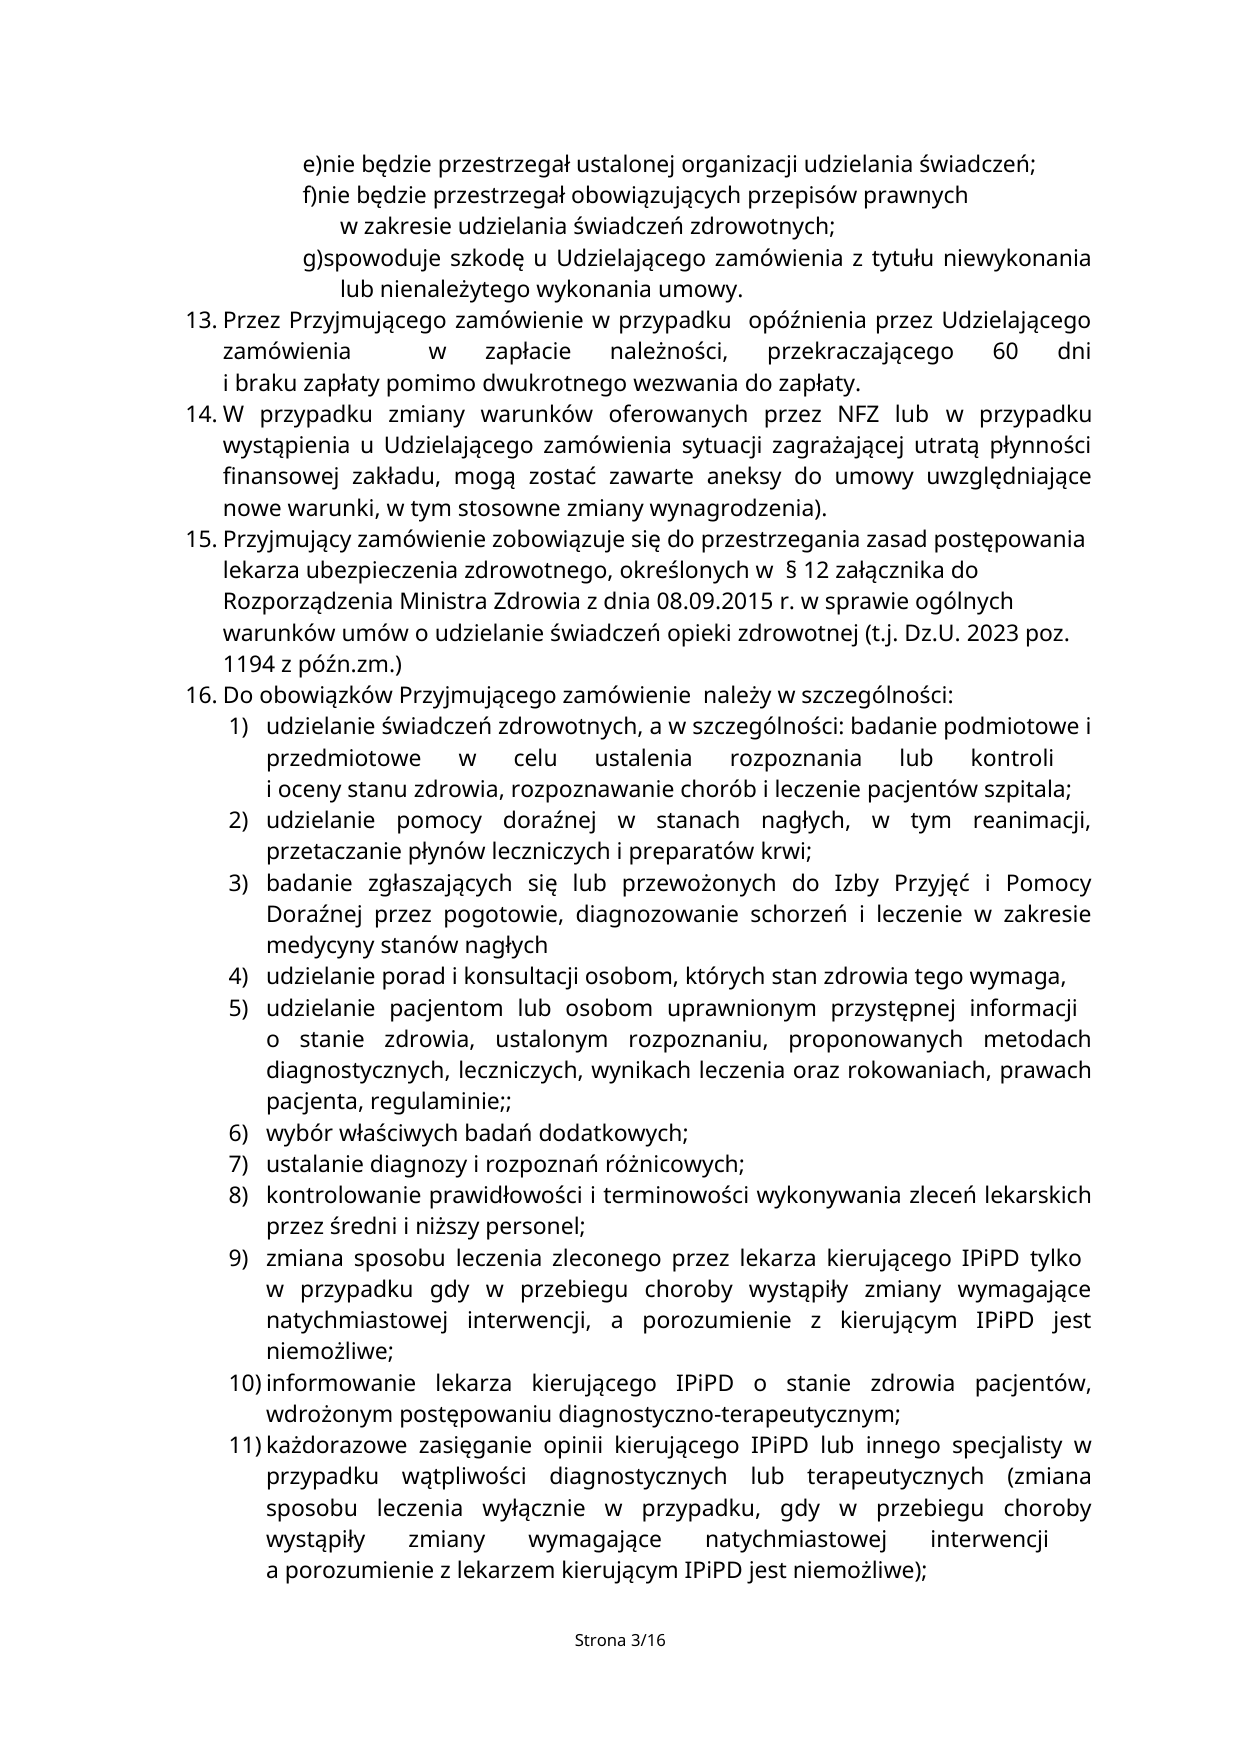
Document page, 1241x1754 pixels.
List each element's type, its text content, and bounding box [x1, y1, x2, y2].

list ustalanie diagnozy i rozpoznań różnicowych; [228, 1148, 1092, 1179]
list nie będzie przestrzegał ustalonej organizacji udzielania świadczeń; [302, 148, 1092, 179]
list udzielanie pacjentom lub osobom uprawnionym przystępnej informacji o stanie zdrowia, ustalonym rozpoznaniu, proponowanych metodach diagnostycznych, leczniczych, wynikach leczenia oraz rokowaniach, prawach pacjenta, regulaminie;; [228, 991, 1092, 1116]
list udzielanie świadczeń zdrowotnych, a w szczególności: badanie podmiotowe i przedmiotowe w celu ustalenia rozpoznania lub kontroli i oceny stanu zdrowia, rozpoznawanie chorób i leczenie pacjentów szpitala; [228, 710, 1092, 804]
list kontrolowanie prawidłowości i terminowości wykonywania zleceń lekarskich przez średni i niższy personel; [228, 1179, 1092, 1241]
list zmiana sposobu leczenia zleconego przez lekarza kierującego IPiPD tylko w przypadku gdy w przebiegu choroby wystąpiły zmiany wymagające natychmiastowej interwencji, a porozumienie z kierującym IPiPD jest niemożliwe; [228, 1241, 1092, 1366]
list każdorazowe zasięganie opinii kierującego IPiPD lub innego specjalisty w przypadku wątpliwości diagnostycznych lub terapeutycznych (zmiana sposobu leczenia wyłącznie w przypadku, gdy w przebiegu choroby wystąpiły zmiany wymagające natychmiastowej interwencji a porozumienie z lekarzem kierującym IPiPD jest niemożliwe); [228, 1429, 1092, 1585]
list informowanie lekarza kierującego IPiPD o stanie zdrowia pacjentów, wdrożonym postępowaniu diagnostyczno-terapeutycznym; [228, 1366, 1092, 1429]
list udzielanie porad i konsultacji osobom, których stan zdrowia tego wymaga, [228, 960, 1092, 991]
list nie będzie przestrzegał obowiązujących przepisów prawnych w zakresie udzielania świadczeń zdrowotnych; [302, 179, 1092, 241]
list spowoduje szkodę u Udzielającego zamówienia z tytułu niewykonania lub nienależytego wykonania umowy. [302, 241, 1092, 304]
list Do obowiązków Przyjmującego zamówienie należy w szczególności: [185, 679, 1092, 710]
list W przypadku zmiany warunków oferowanych przez NFZ lub w przypadku wystąpienia u Udzielającego zamówienia sytuacji zagrażającej utratą płynności finansowej zakładu, mogą zostać zawarte aneksy do umowy uwzględniające nowe warunki, w tym stosowne zmiany wynagrodzenia). [185, 398, 1092, 523]
list Przez Przyjmującego zamówienie w przypadku opóźnienia przez Udzielającego zamówienia w zapłacie należności, przekraczającego 60 dni i braku zapłaty pomimo dwukrotnego wezwania do zapłaty. [185, 304, 1092, 398]
list wybór właściwych badań dodatkowych; [228, 1116, 1092, 1148]
list badanie zgłaszających się lub przewożonych do Izby Przyjęć i Pomocy Doraźnej przez pogotowie, diagnozowanie schorzeń i leczenie w zakresie medycyny stanów nagłych [228, 866, 1092, 960]
list Przyjmujący zamówienie zobowiązuje się do przestrzegania zasad postępowania lekarza ubezpieczenia zdrowotnego, określonych w § 12 załącznika do Rozporządzenia Ministra Zdrowia z dnia 08.09.2015 r. w sprawie ogólnych warunków umów o udzielanie świadczeń opieki zdrowotnej (t.j. Dz.U. 2023 poz. 1194 z późn.zm.) [185, 523, 1092, 679]
list udzielanie pomocy doraźnej w stanach nagłych, w tym reanimacji, przetaczanie płynów leczniczych i preparatów krwi; [228, 804, 1092, 866]
